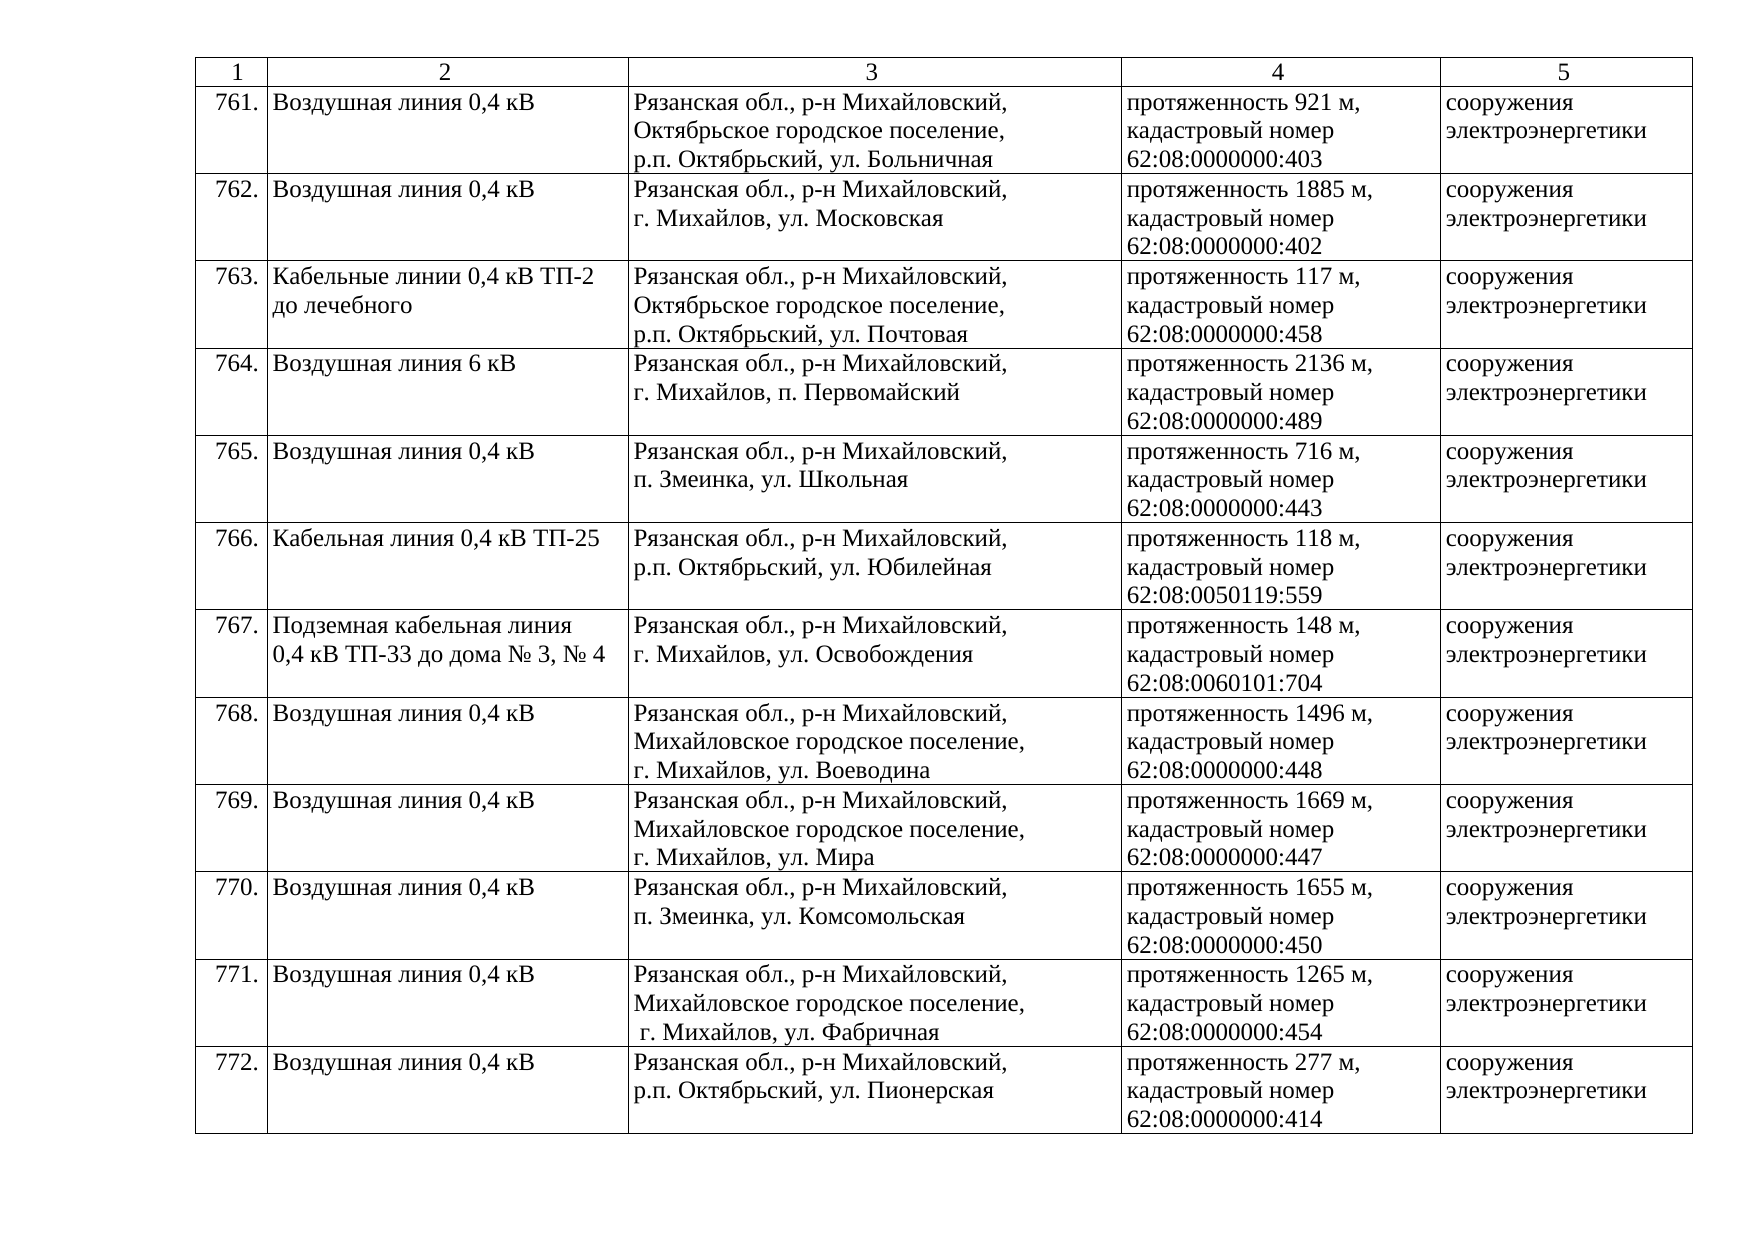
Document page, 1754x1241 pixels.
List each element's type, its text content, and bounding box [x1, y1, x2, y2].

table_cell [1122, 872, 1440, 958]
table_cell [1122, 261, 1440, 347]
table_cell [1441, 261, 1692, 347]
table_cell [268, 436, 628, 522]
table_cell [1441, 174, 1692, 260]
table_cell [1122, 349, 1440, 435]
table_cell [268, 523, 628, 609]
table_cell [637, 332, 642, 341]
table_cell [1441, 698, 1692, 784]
table_header 4 [1122, 58, 1440, 86]
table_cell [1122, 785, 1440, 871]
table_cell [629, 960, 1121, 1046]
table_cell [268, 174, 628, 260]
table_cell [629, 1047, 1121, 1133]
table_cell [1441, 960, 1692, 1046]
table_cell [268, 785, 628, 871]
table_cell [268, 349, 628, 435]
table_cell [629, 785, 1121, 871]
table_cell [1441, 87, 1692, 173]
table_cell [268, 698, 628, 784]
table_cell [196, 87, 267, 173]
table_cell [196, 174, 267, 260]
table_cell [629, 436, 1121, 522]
table_header 5 [1441, 58, 1692, 86]
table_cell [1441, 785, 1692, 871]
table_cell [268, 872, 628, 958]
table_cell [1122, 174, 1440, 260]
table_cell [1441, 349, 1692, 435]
table_header 1 [196, 58, 267, 86]
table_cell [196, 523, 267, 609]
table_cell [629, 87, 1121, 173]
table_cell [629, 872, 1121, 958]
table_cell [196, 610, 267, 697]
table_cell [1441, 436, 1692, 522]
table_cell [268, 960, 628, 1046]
table_header 2 [268, 58, 628, 86]
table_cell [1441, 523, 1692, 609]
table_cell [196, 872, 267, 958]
table_header 3 [629, 58, 1121, 86]
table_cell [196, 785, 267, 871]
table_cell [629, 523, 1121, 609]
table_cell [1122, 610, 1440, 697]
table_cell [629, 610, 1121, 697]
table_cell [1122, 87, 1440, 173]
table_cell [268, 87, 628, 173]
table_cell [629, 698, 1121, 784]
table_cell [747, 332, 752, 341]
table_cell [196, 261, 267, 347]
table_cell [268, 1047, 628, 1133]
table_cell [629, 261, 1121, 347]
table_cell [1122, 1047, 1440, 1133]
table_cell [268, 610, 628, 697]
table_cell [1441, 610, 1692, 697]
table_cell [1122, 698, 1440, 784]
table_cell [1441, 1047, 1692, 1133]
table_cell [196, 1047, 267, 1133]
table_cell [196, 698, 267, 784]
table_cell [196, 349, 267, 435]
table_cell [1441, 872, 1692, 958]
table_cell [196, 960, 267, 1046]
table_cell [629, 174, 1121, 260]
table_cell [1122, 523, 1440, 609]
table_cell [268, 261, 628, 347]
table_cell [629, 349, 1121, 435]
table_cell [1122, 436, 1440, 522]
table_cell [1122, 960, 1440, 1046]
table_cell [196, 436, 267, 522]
